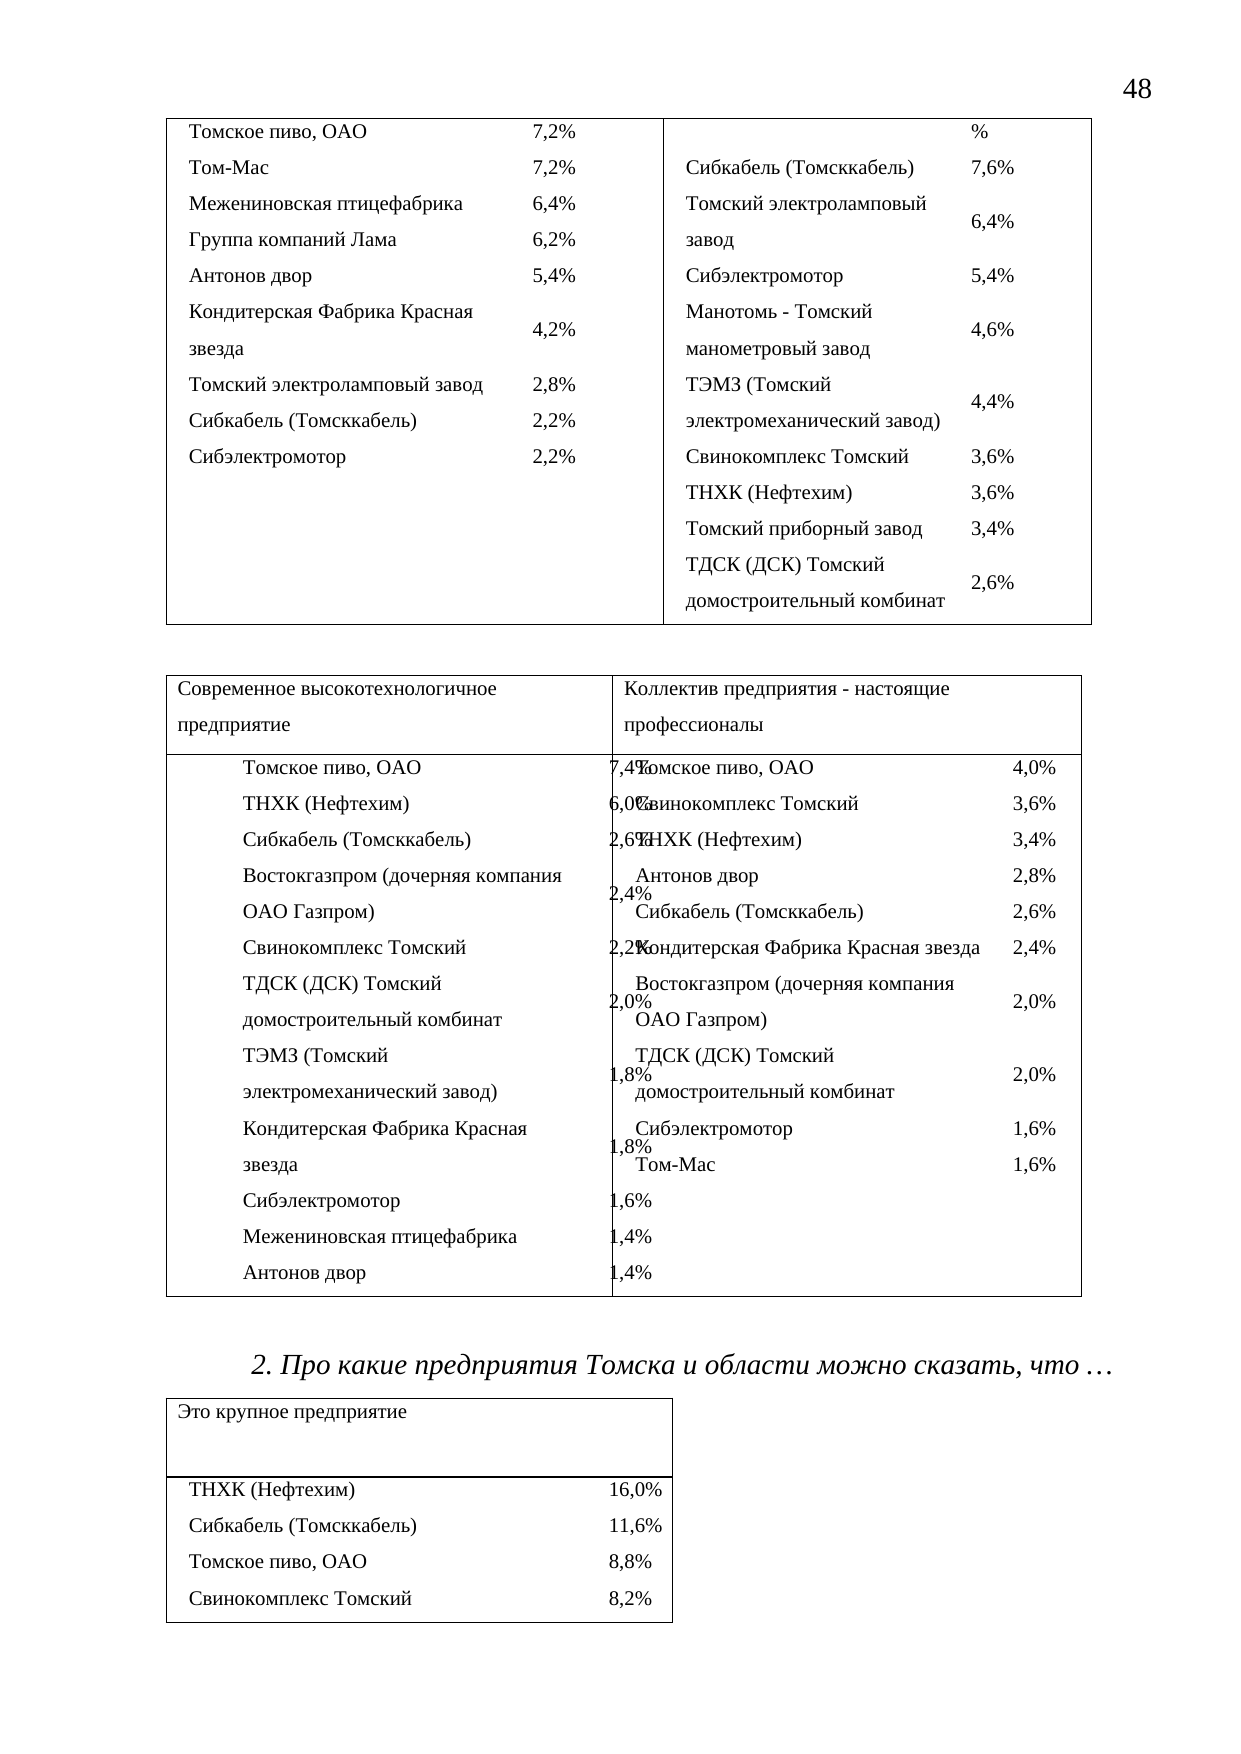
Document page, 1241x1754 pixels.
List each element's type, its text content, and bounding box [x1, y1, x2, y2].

table_header Современное высокотехнологичное предприятие [167, 676, 612, 754]
table_header Это крупное предприятие [167, 1399, 672, 1476]
table_cell [664, 119, 1091, 624]
text 2. Про какие предприятия Томска и области можно сказать, что … [177, 1347, 1152, 1381]
table_cell [167, 1478, 672, 1622]
table_cell [167, 755, 612, 1296]
table_cell [167, 119, 663, 624]
table_cell [613, 755, 1081, 1296]
table_header Коллектив предприятия - настоящие профессионалы [613, 676, 1081, 754]
